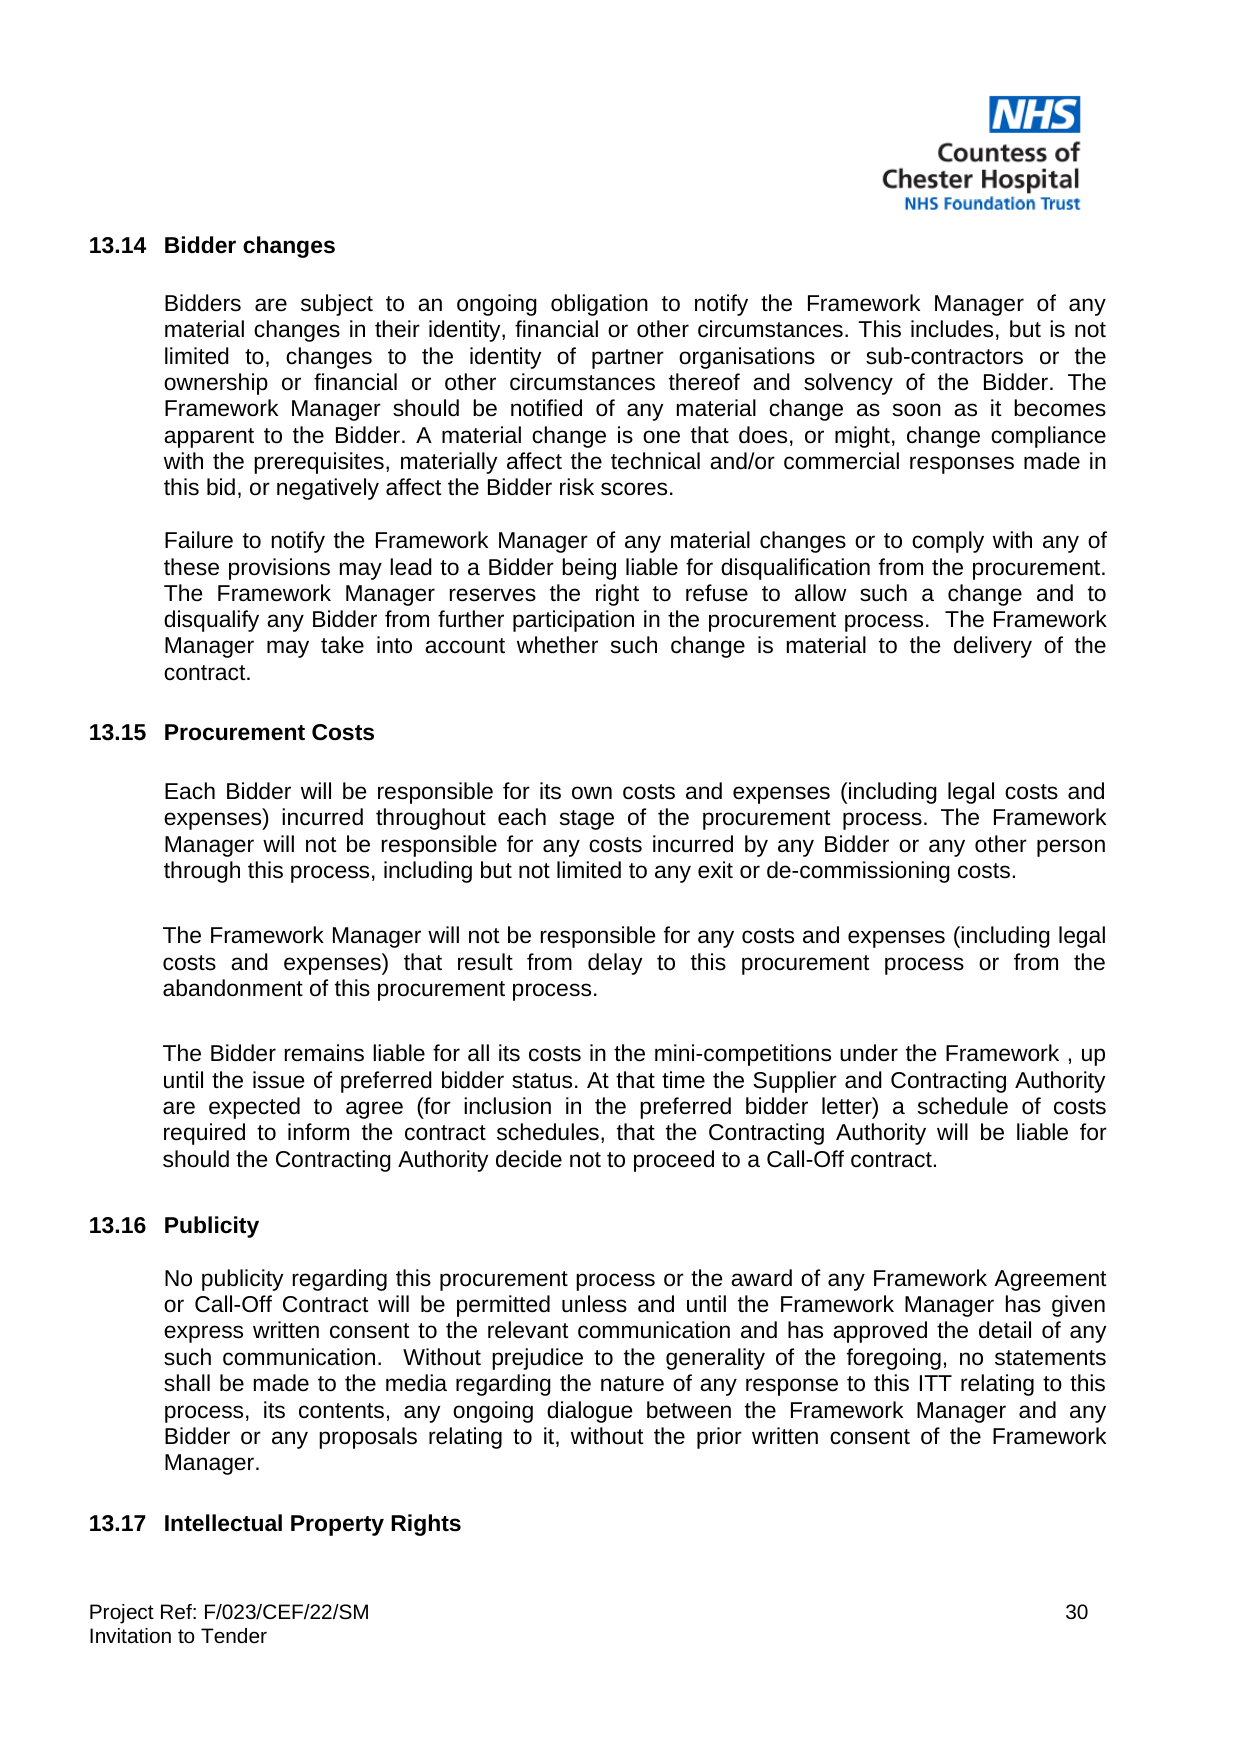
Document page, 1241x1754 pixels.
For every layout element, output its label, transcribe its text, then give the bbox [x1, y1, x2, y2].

text Each Bidder will be responsible for its own costs and expenses (including legal costs and expenses) incurred throughout each stage of the procurement process. The Framework Manager will not be responsible for any costs incurred by any Bidder or any other person through this process, including but not limited to any exit or de-commissioning costs. [164, 778, 1107, 883]
text 13.14 Bidder changes [89, 232, 1107, 259]
text Bidders are subject to an ongoing obligation to notify the Framework Manager of any material changes in their identity, financial or other circumstances. This includes, but is not limited to, changes to the identity of partner organisations or sub-contractors or the ownership or financial or other circumstances thereof and solvency of the Bidder. The Framework Manager should be notified of any material change as soon as it becomes apparent to the Bidder. A material change is one that does, or might, change compliance with the prerequisites, materially affect the technical and/or commercial responses made in this bid, or negatively affect the Bidder risk scores. [164, 290, 1107, 501]
picture [840, 75, 1108, 233]
text 13.17 Intellectual Property Rights [89, 1509, 1107, 1536]
text Failure to notify the Framework Manager of any material changes or to comply with any of these provisions may lead to a Bidder being liable for disqualification from the procurement. The Framework Manager reserves the right to refuse to allow such a change and to disqualify any Bidder from further participation in the procurement process. The Framework Manager may take into account whether such change is material to the delivery of the contract. [164, 527, 1107, 685]
text 13.15 Procurement Costs [89, 719, 1107, 745]
text 13.16 Publicity [89, 1212, 1107, 1238]
text The Bidder remains liable for all its costs in the mini-competitions under the Framework , up until the issue of preferred bidder status. At that time the Supplier and Contracting Authority are expected to agree (for inclusion in the preferred bidder letter) a schedule of costs required to inform the contract schedules, that the Contracting Authority will be liable for should the Contracting Authority decide not to proceed to a Call-Off contract. [162, 1040, 1107, 1172]
text The Framework Manager will not be responsible for any costs and expenses (including legal costs and expenses) that result from delay to this procurement process or from the abandonment of this procurement process. [162, 922, 1107, 1001]
text No publicity regarding this procurement process or the award of any Framework Agreement or Call-Off Contract will be permitted unless and until the Framework Manager has given express written consent to the relevant communication and has approved the detail of any such communication. Without prejudice to the generality of the foregoing, no statements shall be made to the media regarding the nature of any response to this ITT relating to this process, its contents, any ongoing dialogue between the Framework Manager and any Bidder or any proposals relating to it, without the prior written consent of the Framework Manager. [164, 1265, 1107, 1476]
